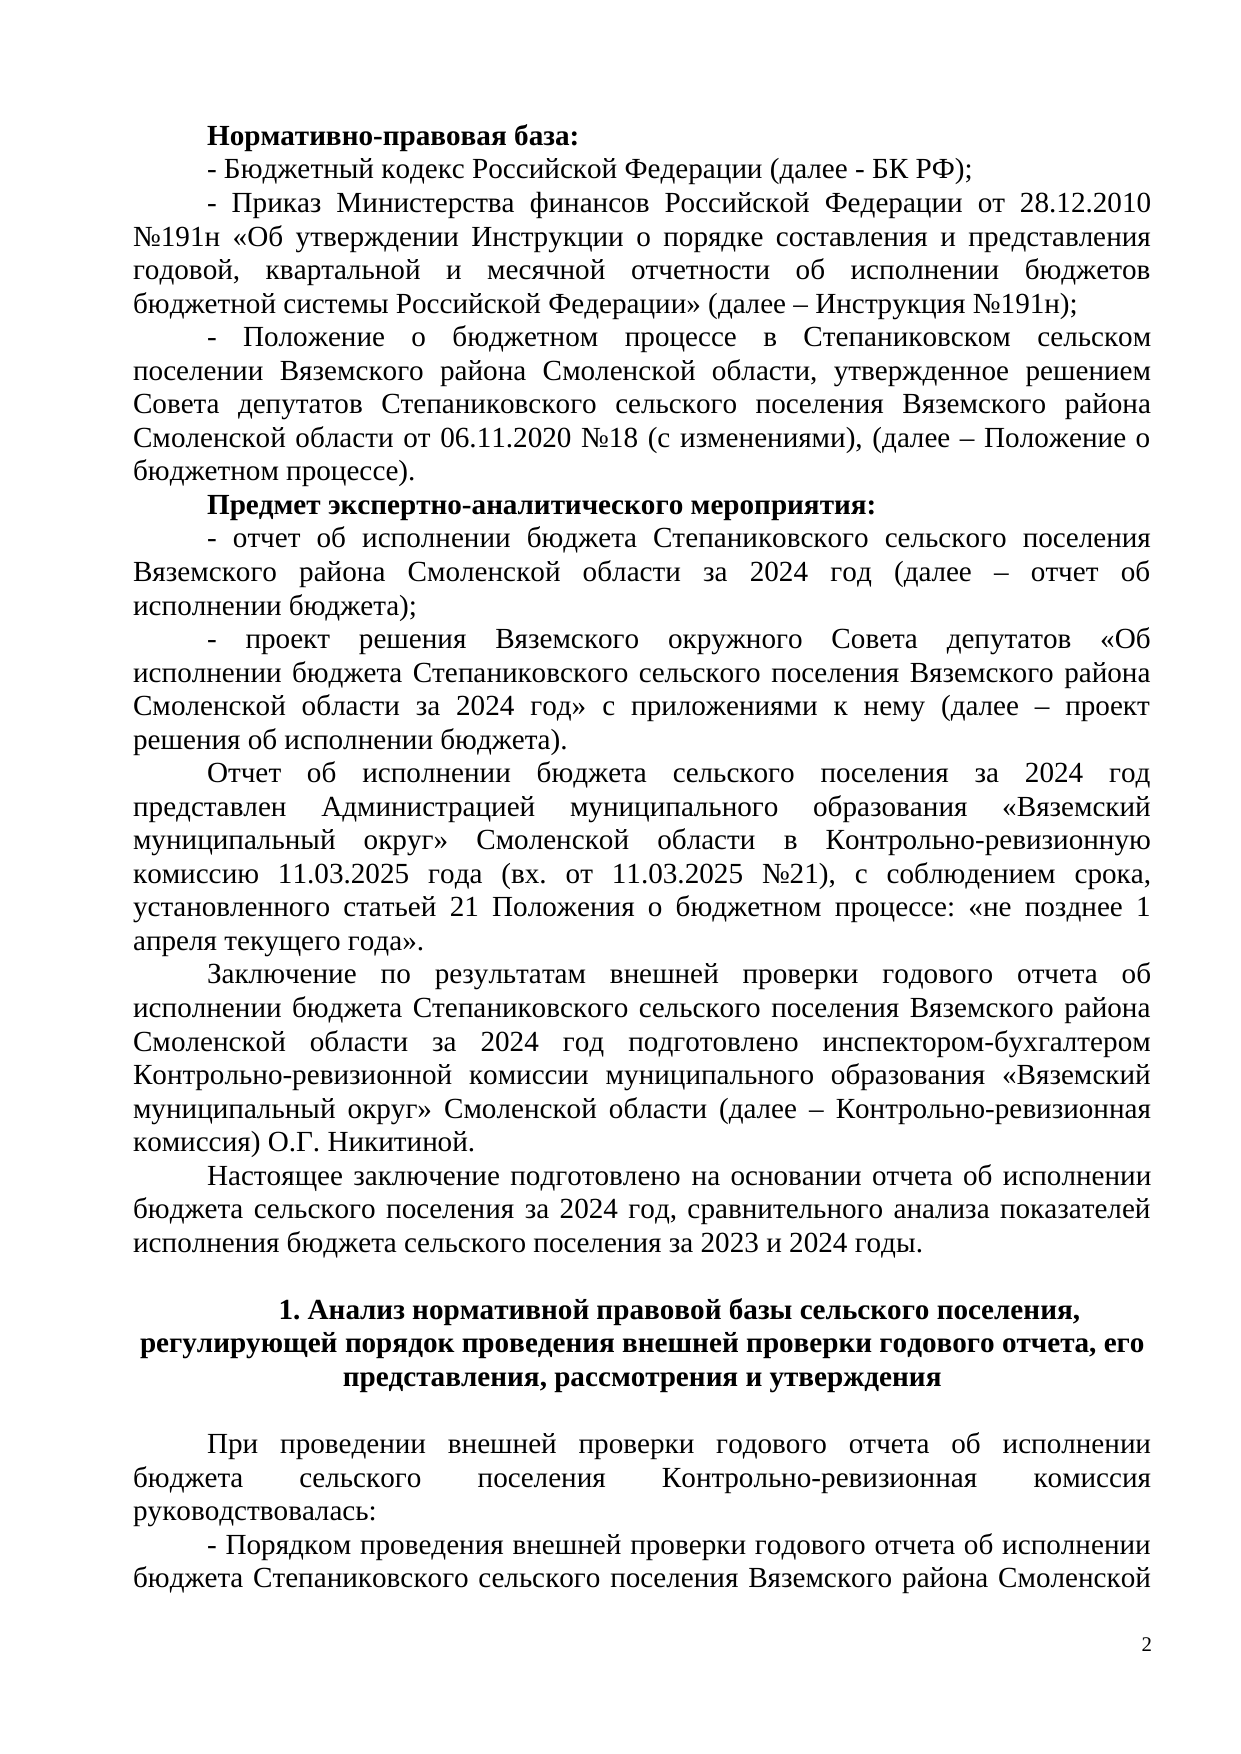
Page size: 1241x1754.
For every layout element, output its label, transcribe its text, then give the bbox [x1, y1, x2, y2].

text - Приказ Министерства финансов Российской Федерации от 28.12.2010 №191н «Об утверждении Инструкции о порядке составления и представления годовой, квартальной и месячной отчетности об исполнении бюджетов бюджетной системы Российской Федерации» (далее – Инструкция №191н); [133, 185, 1152, 319]
text Предмет экспертно-аналитического мероприятия: [133, 487, 1152, 521]
text Настоящее заключение подготовлено на основании отчета об исполнении бюджета сельского поселения за 2024 год, сравнительного анализа показателей исполнения бюджета сельского поселения за 2023 и 2024 годы. [133, 1158, 1152, 1258]
text - отчет об исполнении бюджета Степаниковского сельского поселения Вяземского района Смоленской области за 2024 год (далее – отчет об исполнении бюджета); [133, 521, 1152, 621]
text - Бюджетный кодекс Российской Федерации (далее - БК РФ); [133, 152, 1152, 185]
text Отчет об исполнении бюджета сельского поселения за 2024 год представлен Администрацией муниципального образования «Вяземский муниципальный округ» Смоленской области в Контрольно-ревизионную комиссию 11.03.2025 года (вх. от 11.03.2025 №21), с соблюдением срока, установленного статьей 21 Положения о бюджетном процессе: «не позднее 1 апреля текущего года». [133, 755, 1152, 957]
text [133, 1527, 1152, 1594]
text 1. Анализ нормативной правовой базы сельского поселения, регулирующей порядок проведения внешней проверки годового отчета, его представления, рассмотрения и утверждения [133, 1292, 1152, 1393]
text - Положение о бюджетном процессе в Степаниковском сельском поселении Вяземского района Смоленской области, утвержденное решением Совета депутатов Степаниковского сельского поселения Вяземского района Смоленской области от 06.11.2020 №18 (с изменениями), (далее – Положение о бюджетном процессе). [133, 319, 1152, 487]
text - проект решения Вяземского окружного Совета депутатов «Об исполнении бюджета Степаниковского сельского поселения Вяземского района Смоленской области за 2024 год» с приложениями к нему (далее – проект решения об исполнении бюджета). [133, 621, 1152, 755]
text При проведении внешней проверки годового отчета об исполнении бюджета сельского поселения Контрольно-ревизионная комиссия руководствовалась: [133, 1426, 1152, 1527]
text Нормативно-правовая база: [133, 118, 1152, 152]
text Заключение по результатам внешней проверки годового отчета об исполнении бюджета Степаниковского сельского поселения Вяземского района Смоленской области за 2024 год подготовлено инспектором-бухгалтером Контрольно-ревизионной комиссии муниципального образования «Вяземский муниципальный округ» Смоленской области (далее – Контрольно-ревизионная комиссия) О.Г. Никитиной. [133, 957, 1152, 1158]
